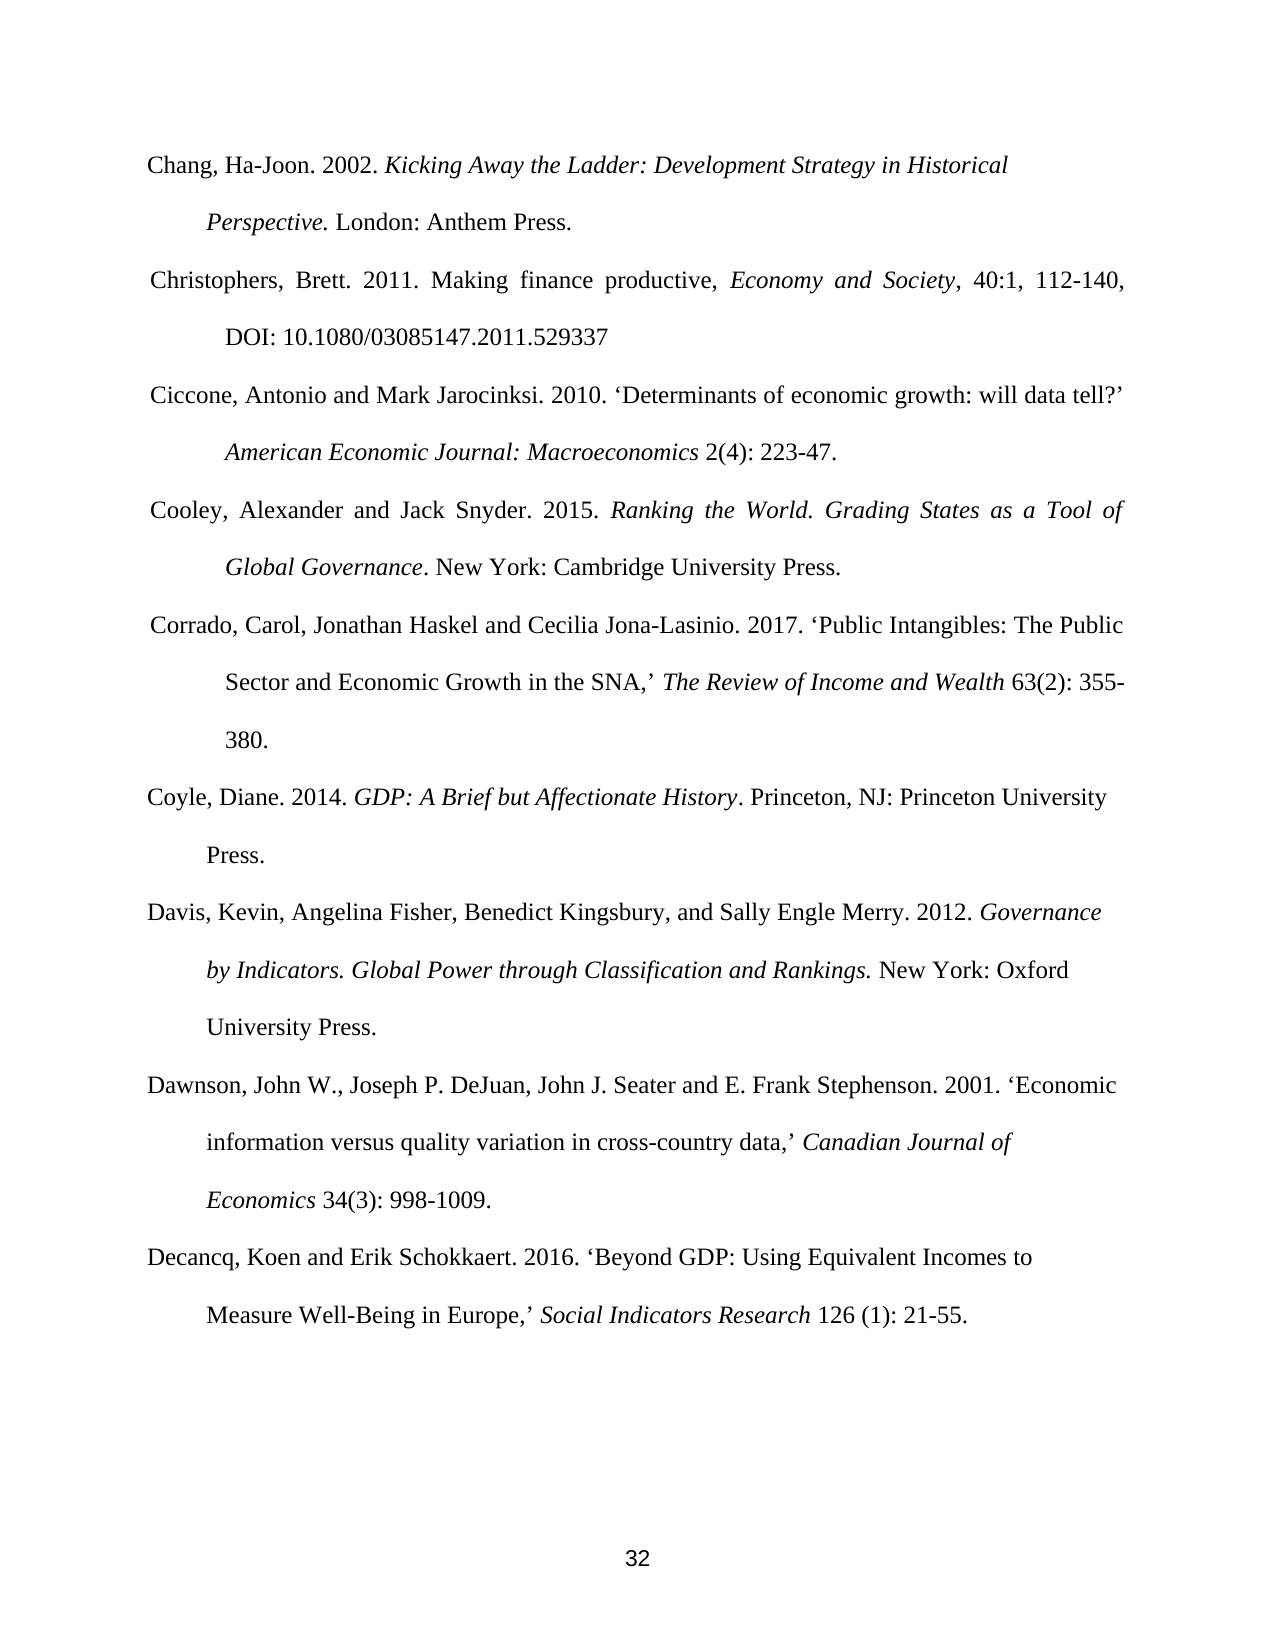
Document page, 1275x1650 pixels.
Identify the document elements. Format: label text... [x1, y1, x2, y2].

text Ciccone, Antonio and Mark Jarocinksi. 2010. ‘Determinants of economic growth: will data tell?’ American Economic Journal: Macroeconomics 2(4): 223-47. [150, 380, 1125, 466]
text Corrado, Carol, Jonathan Haskel and Cecilia Jona‐Lasinio. 2017. ‘Public Intangibles: The Public Sector and Economic Growth in the SNA,’ The Review of Income and Wealth 63(2): 355-380. [150, 610, 1125, 754]
text Dawnson, John W., Joseph P. DeJuan, John J. Seater and E. Frank Stephenson. 2001. ‘Economic information versus quality variation in cross-country data,’ Canadian Journal of Economics 34(3): 998-1009. [147, 1070, 1125, 1214]
text Cooley, Alexander and Jack Snyder. 2015. Ranking the World. Grading States as a Tool of Global Governance. New York: Cambridge University Press. [150, 495, 1125, 581]
text Decancq, Koen and Erik Schokkaert. 2016. ‘Beyond GDP: Using Equivalent Incomes to Measure Well-Being in Europe,’ Social Indicators Research 126 (1): 21-55. [147, 1242, 1125, 1329]
text Christophers, Brett. 2011. Making finance productive, Economy and Society, 40:1, 112-140, DOI: 10.1080/03085147.2011.529337 [150, 265, 1125, 351]
text Davis, Kevin, Angelina Fisher, Benedict Kingsbury, and Sally Engle Merry. 2012. Governance by Indicators. Global Power through Classification and Rankings. New York: Oxford University Press. [147, 897, 1125, 1041]
text Coyle, Diane. 2014. GDP: A Brief but Affectionate History. Princeton, NJ: Princeton University Press. [147, 782, 1125, 869]
text Chang, Ha-Joon. 2002. Kicking Away the Ladder: Development Strategy in Historical Perspective. London: Anthem Press. [147, 150, 1125, 236]
